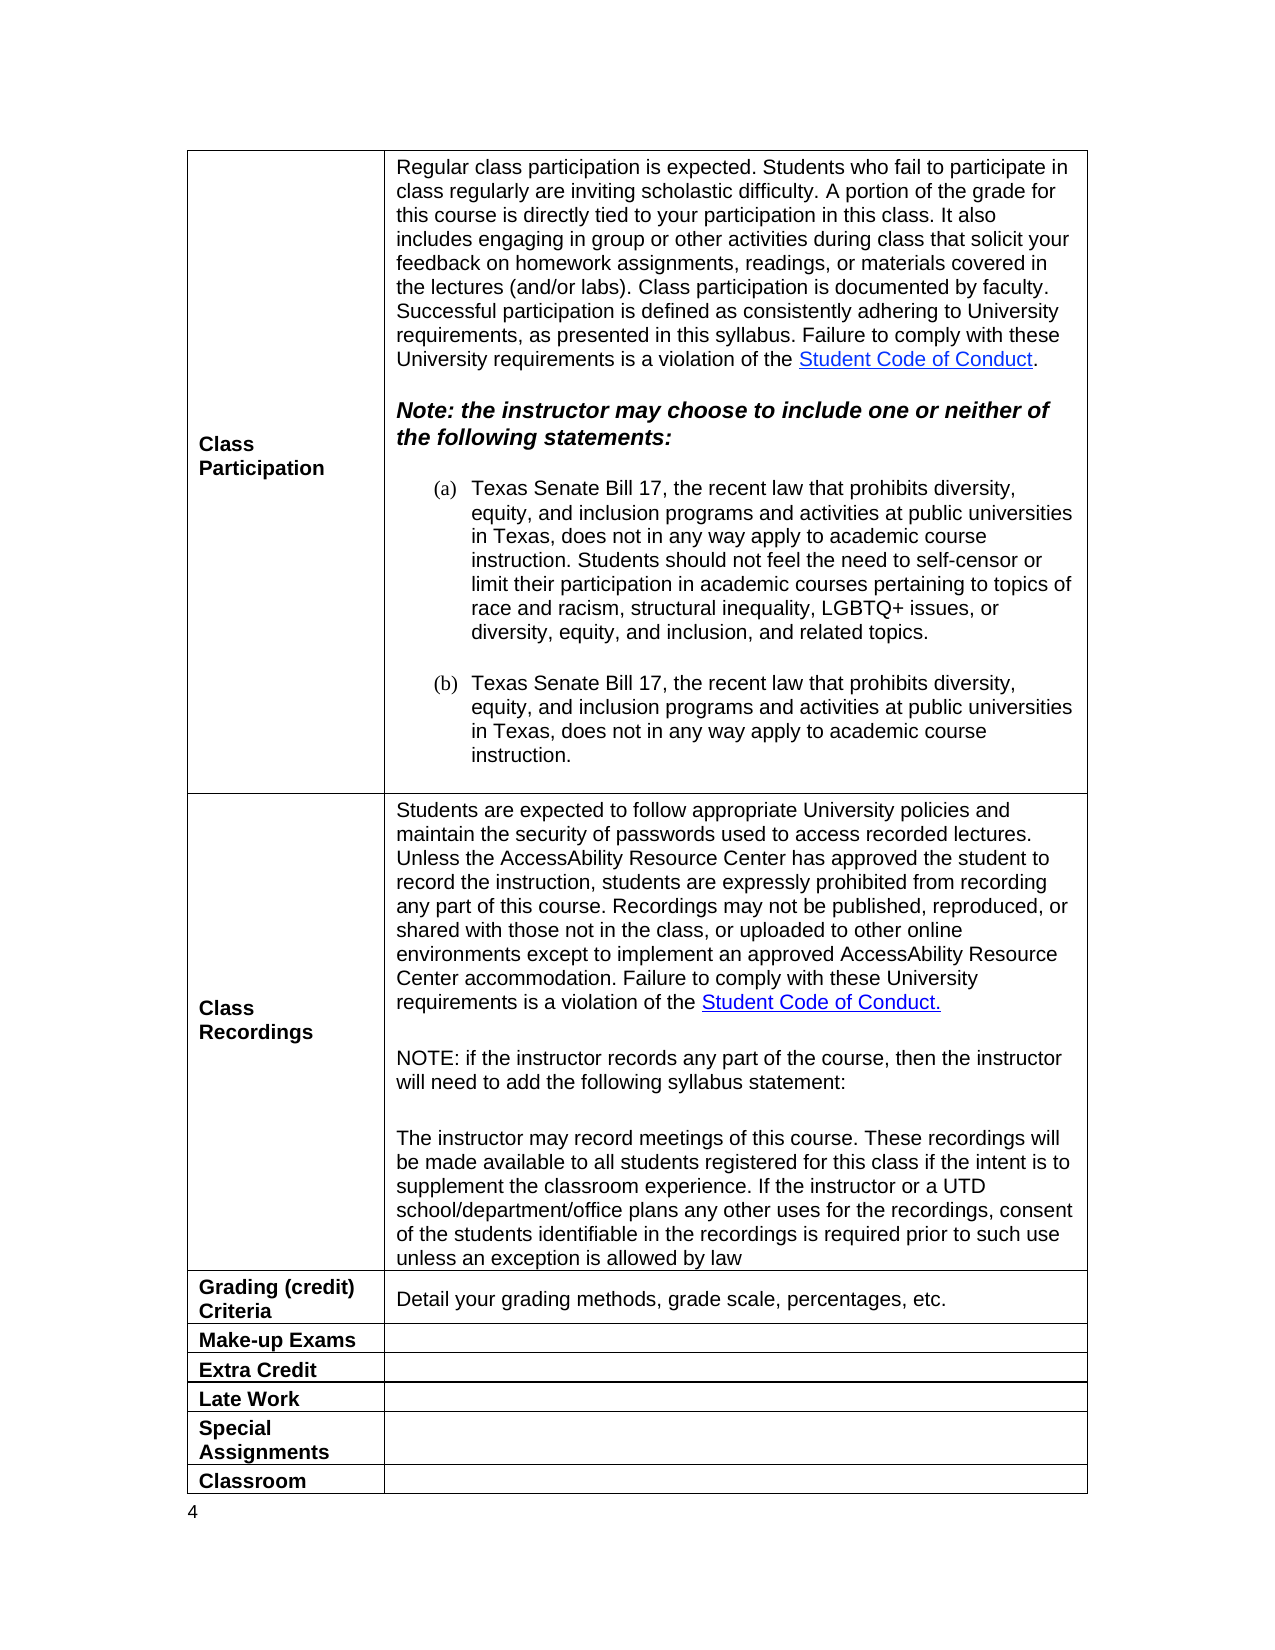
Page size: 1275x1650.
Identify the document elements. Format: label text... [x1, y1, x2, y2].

table_cell [385, 1465, 1087, 1493]
table_cell [385, 1353, 1087, 1381]
table_cell Make-up Exams [188, 1324, 384, 1352]
table_cell [385, 1383, 1087, 1411]
table_cell Class Recordings [188, 794, 384, 1270]
table_cell Special Assignments [188, 1412, 384, 1464]
table_cell Regular class participation is expected. Students who fail to participate in class regularly are inviting scholastic difficulty. A portion of the grade for this course is directly tied to your participation in this class. It also includes engaging in group or other activities during class that solicit your feedback on homework assignments, readings, or materials covered in the lectures (and/or labs). Class participation is documented by faculty. Successful participation is defined as consistently adhering to University requirements, as presented in this syllabus. Failure to comply with these University requirements is a violation of the Student Code of Conduct. Note: the instructor may choose to include one or neither of the following statements: Texas Senate Bill 17, the recent law that prohibits diversity, equity, and inclusion programs and activities at public universities in Texas, does not in any way apply to academic course instruction. Students should not feel the need to self-censor or limit their participation in academic courses pertaining to topics of race and racism, structural inequality, LGBTQ+ issues, or diversity, equity, and inclusion, and related topics. Texas Senate Bill 17, the recent law that prohibits diversity, equity, and inclusion programs and activities at public universities in Texas, does not in any way apply to academic course instruction. [385, 151, 1087, 793]
table_cell Late Work [188, 1383, 384, 1411]
table_cell Extra Credit [188, 1353, 384, 1381]
table_cell Detail your grading methods, grade scale, percentages, etc. [385, 1271, 1087, 1323]
table_cell Grading (credit) Criteria [188, 1271, 384, 1323]
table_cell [188, 1465, 384, 1493]
table_cell [385, 1324, 1087, 1352]
table_cell [385, 1412, 1087, 1464]
table_cell Students are expected to follow appropriate University policies and maintain the security of passwords used to access recorded lectures. Unless the AccessAbility Resource Center has approved the student to record the instruction, students are expressly prohibited from recording any part of this course. Recordings may not be published, reproduced, or shared with those not in the class, or uploaded to other online environments except to implement an approved AccessAbility Resource Center accommodation. Failure to comply with these University requirements is a violation of the Student Code of Conduct. NOTE: if the instructor records any part of the course, then the instructor will need to add the following syllabus statement: The instructor may record meetings of this course. These recordings will be made available to all students registered for this class if the intent is to supplement the classroom experience. If the instructor or a UTD school/department/office plans any other uses for the recordings, consent of the students identifiable in the recordings is required prior to such use unless an exception is allowed by law [385, 794, 1087, 1270]
table_cell Class Participation [188, 151, 384, 793]
